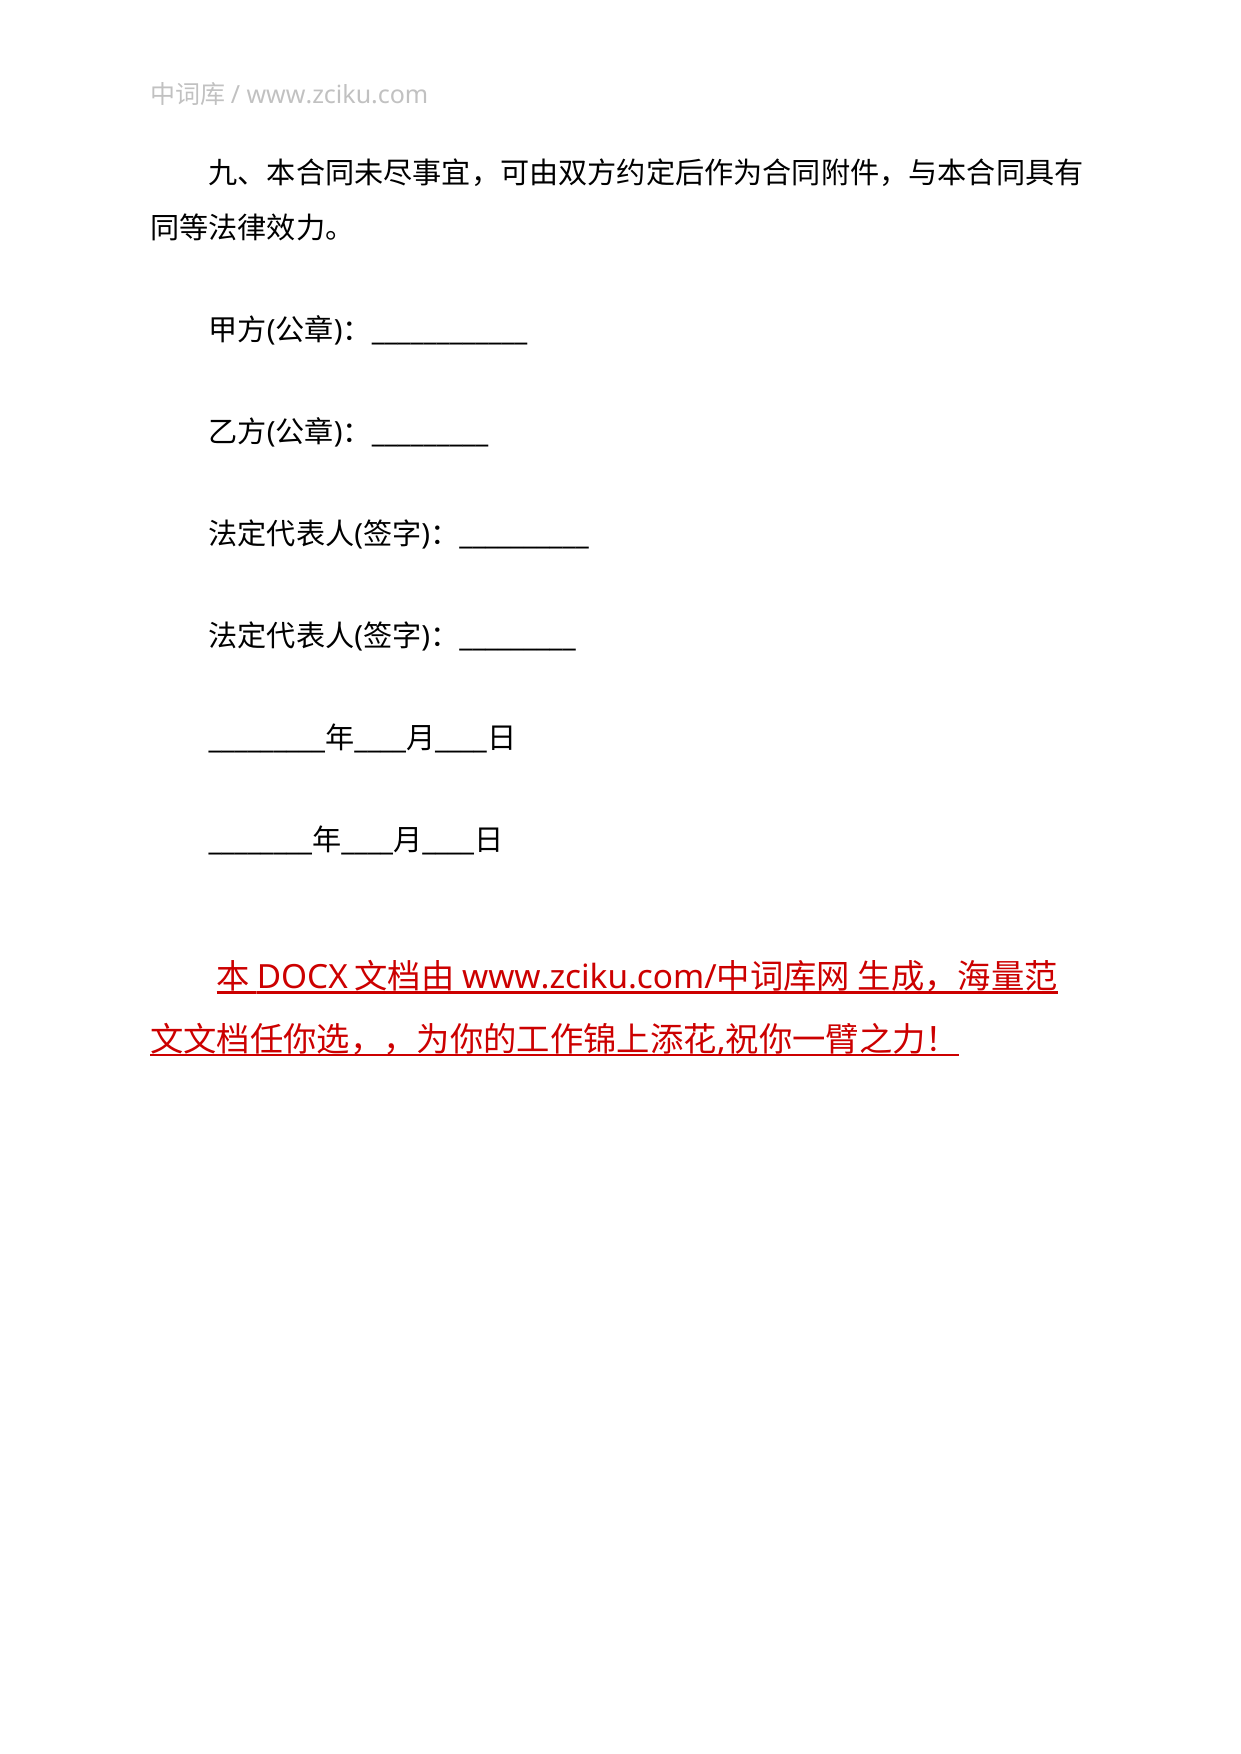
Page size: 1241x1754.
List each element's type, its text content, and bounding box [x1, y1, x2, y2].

text 甲方(公章)：____________ [150, 307, 1090, 349]
text ________年____月____日 [150, 817, 1090, 859]
text _________年____月____日 [150, 714, 1090, 757]
text 本DOCX文档由 www.zciku.com/中词库网 生成，海量范文文档任你选，，为你的工作锦上添花,祝你一臂之力！ [150, 950, 1090, 1061]
text 乙方(公章)：_________ [150, 409, 1090, 451]
text 法定代表人(签字)：_________ [150, 613, 1090, 655]
text 九、本合同未尽事宜，可由双方约定后作为合同附件，与本合同具有同等法律效力。 [150, 150, 1090, 247]
text 法定代表人(签字)：__________ [150, 511, 1090, 553]
